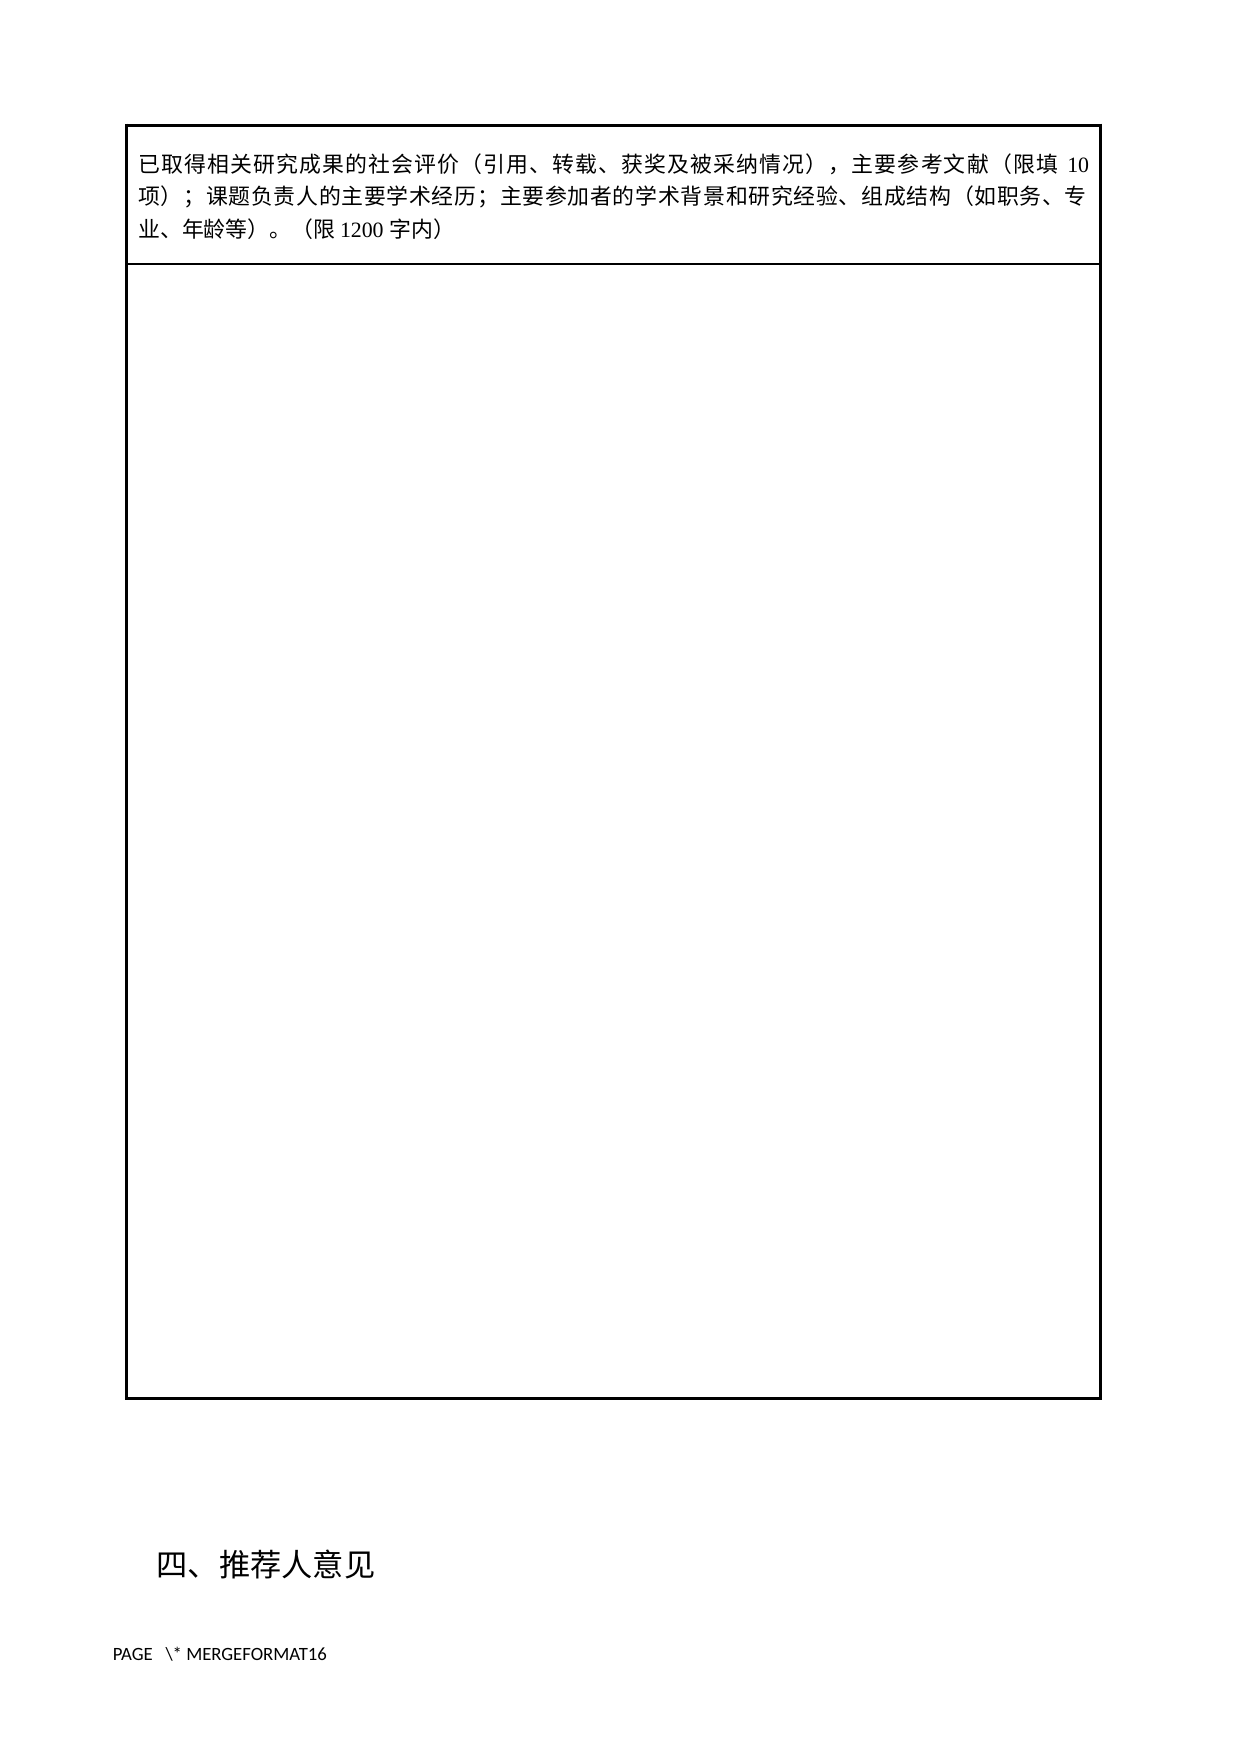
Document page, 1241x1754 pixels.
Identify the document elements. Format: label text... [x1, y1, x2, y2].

table_cell [128, 265, 1099, 1397]
table_header 已取得相关研究成果的社会评价（引用、转载、获奖及被采纳情况），主要参考文献（限填 10 项）；课题负责人的主要学术经历；主要参加者的学术背景和研究经验、组成结构（如职务、专业、年龄等）。（限 1200 字内） [128, 127, 1099, 263]
text 四、推荐人意见 [94, 1530, 1159, 1595]
